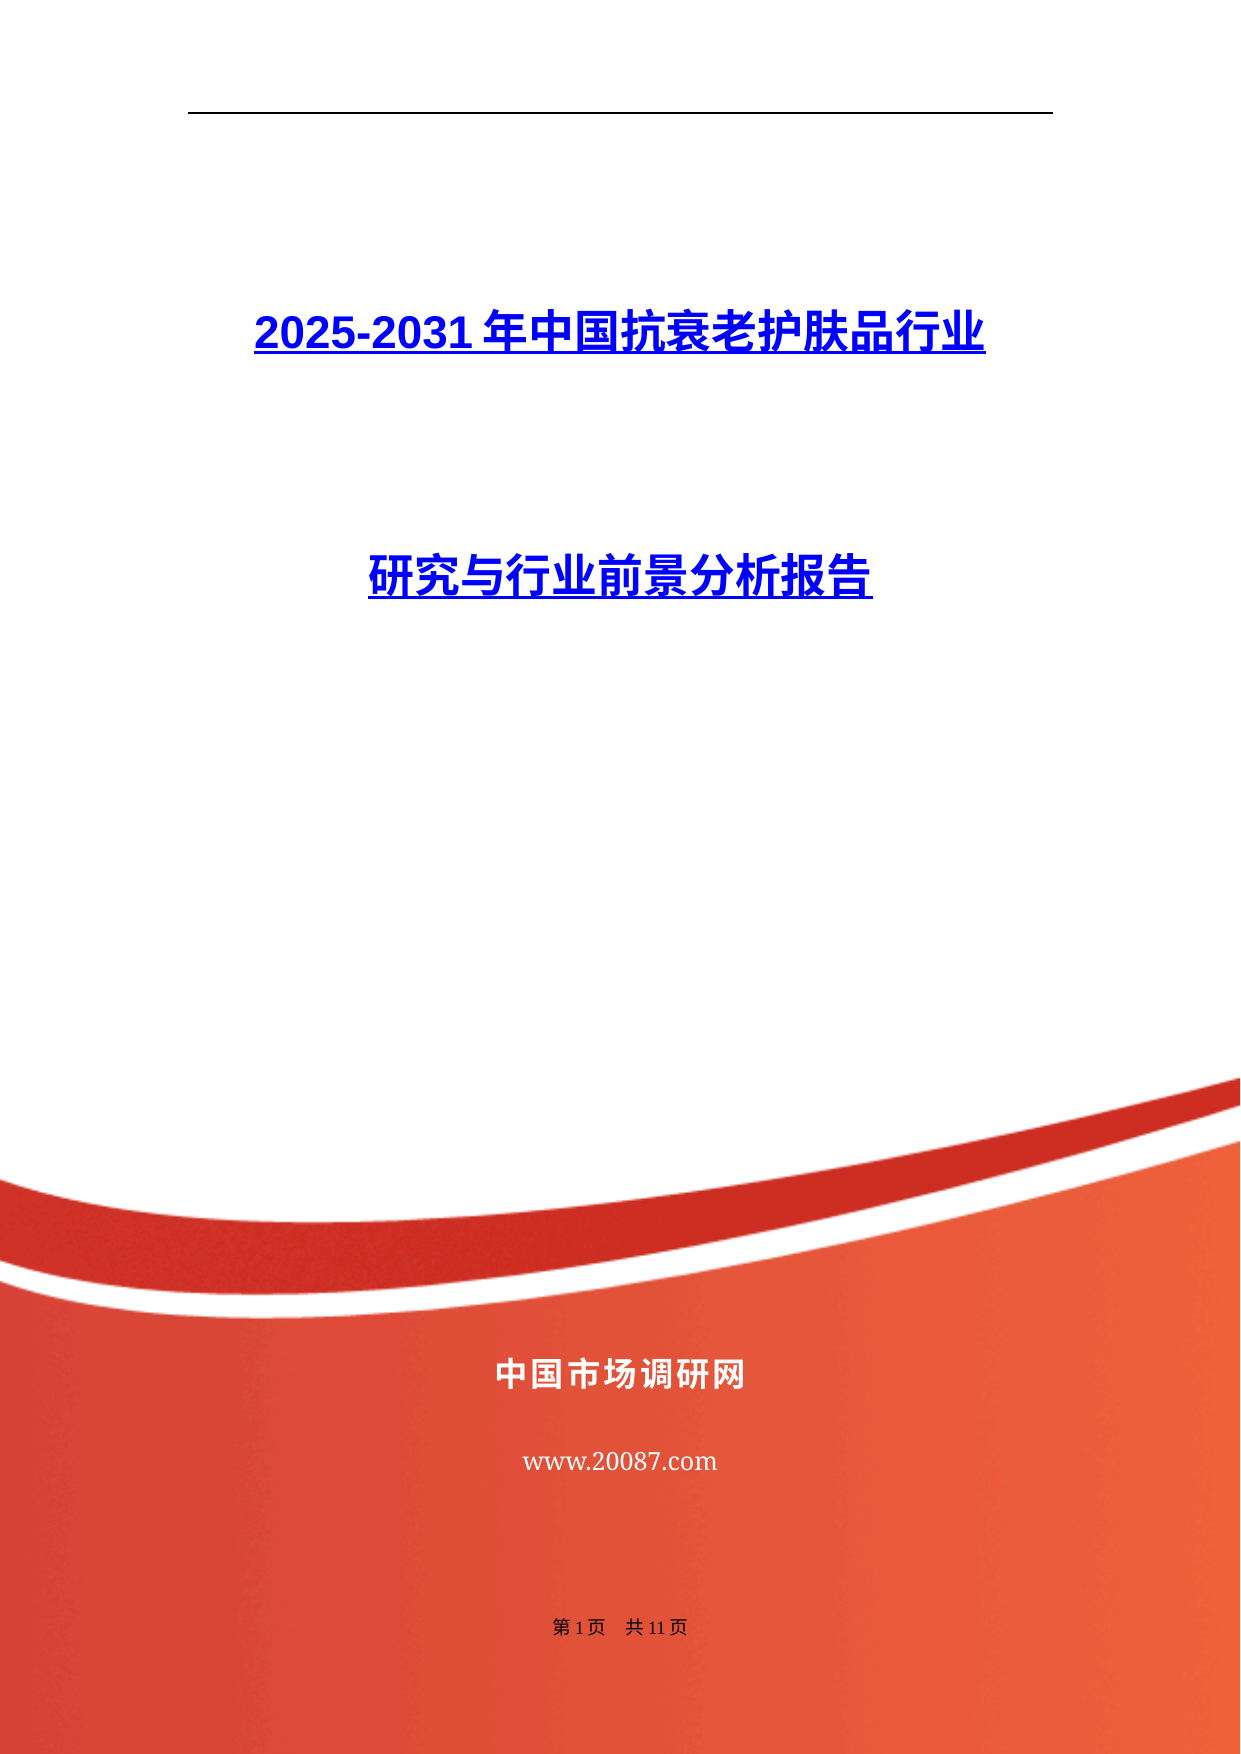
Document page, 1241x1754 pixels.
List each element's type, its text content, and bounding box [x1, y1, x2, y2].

text www.20087.com [187, 1428, 1053, 1493]
subtitle 中国市场调研网 [187, 1339, 1053, 1404]
picture [0, 1006, 1241, 1754]
table_header 2025-2031年中国抗衰老护肤品行业研究与行业前景分析报告 [188, 207, 1053, 773]
